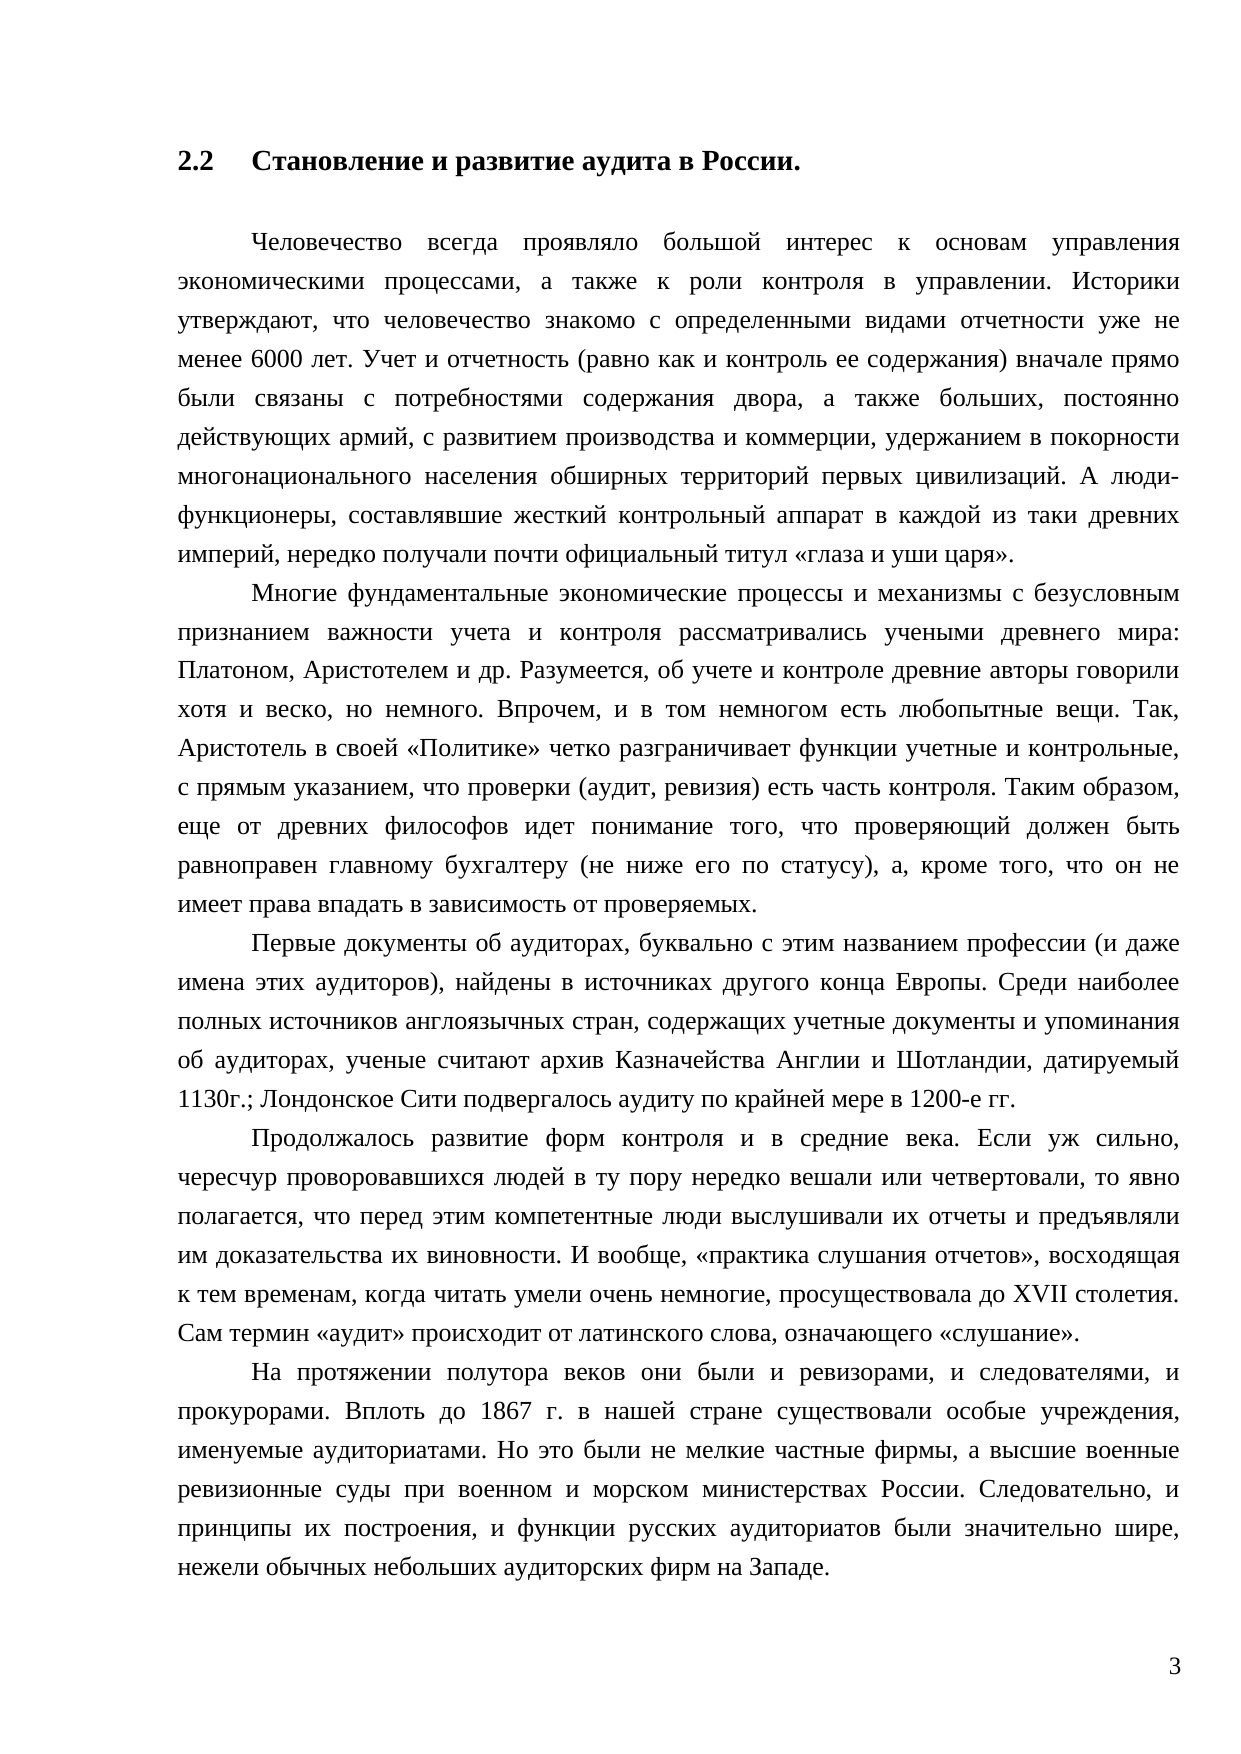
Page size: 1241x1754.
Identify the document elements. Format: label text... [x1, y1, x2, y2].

text Многие фундаментальные экономические процессы и механизмы с безусловным признанием важности учета и контроля рассматривались учеными древнего мира: Платоном, Аристотелем и др. Разумеется, об учете и контроле древние авторы говорили хотя и веско, но немного. Впрочем, и в том немногом есть любопытные вещи. Так, Аристотель в своей «Политике» четко разграничивает функции учетные и контрольные, с прямым указанием, что проверки (аудит, ревизия) есть часть контроля. Таким образом, еще от древних философов идет понимание того, что проверяющий должен быть равноправен главному бухгалтеру (не ниже его по статусу), а, кроме того, что он не имеет права впадать в зависимость от проверяемых. [177, 577, 1181, 918]
text На протяжении полутора веков они были и ревизорами, и следователями, и прокурорами. Вплоть до 1867 г. в нашей стране существовали особые учреждения, именуемые аудиториатами. Но это были не мелкие частные фирмы, а высшие военные ревизионные суды при военном и морском министерствах России. Следовательно, и принципы их построения, и функции русских аудиториатов были значительно шире, нежели обычных небольших аудиторских фирм на Западе. [177, 1356, 1181, 1581]
subtitle 2.2 Становление и развитие аудита в России. [177, 143, 1181, 177]
text Человечество всегда проявляло большой интерес к основам управления экономическими процессами, а также к роли контроля в управлении. Историки утверждают, что человечество знакомо с определенными видами отчетности уже не менее 6000 лет. Учет и отчетность (равно как и контроль ее содержания) вначале прямо были связаны с потребностями содержания двора, а также больших, постоянно действующих армий, с развитием производства и коммерции, удержанием в покорности многонационального населения обширных территорий первых цивилизаций. А люди-функционеры, составлявшие жесткий контрольный аппарат в каждой из таки древних империй, нередко получали почти официальный титул «глаза и уши царя». [177, 226, 1181, 568]
text Первые документы об аудиторах, буквально с этим названием профессии (и даже имена этих аудиторов), найдены в источниках другого конца Европы. Среди наиболее полных источников англоязычных стран, содержащих учетные документы и упоминания об аудиторах, ученые считают архив Казначейства Англии и Шотландии, датируемый 1130г.; Лондонское Сити подвергалось аудиту по крайней мере в 1200-е гг. [177, 927, 1181, 1113]
text Продолжалось развитие форм контроля и в средние века. Если уж сильно, чересчур проворовавшихся людей в ту пору нередко вешали или четвертовали, то явно полагается, что перед этим компетентные люди выслушивали их отчеты и предъявляли им доказательства их виновности. И вообще, «практика слушания отчетов», восходящая к тем временам, когда читать умели очень немногие, просуществовала до XVII столетия. Сам термин «аудит» происходит от латинского слова, означающего «слушание». [177, 1122, 1181, 1347]
